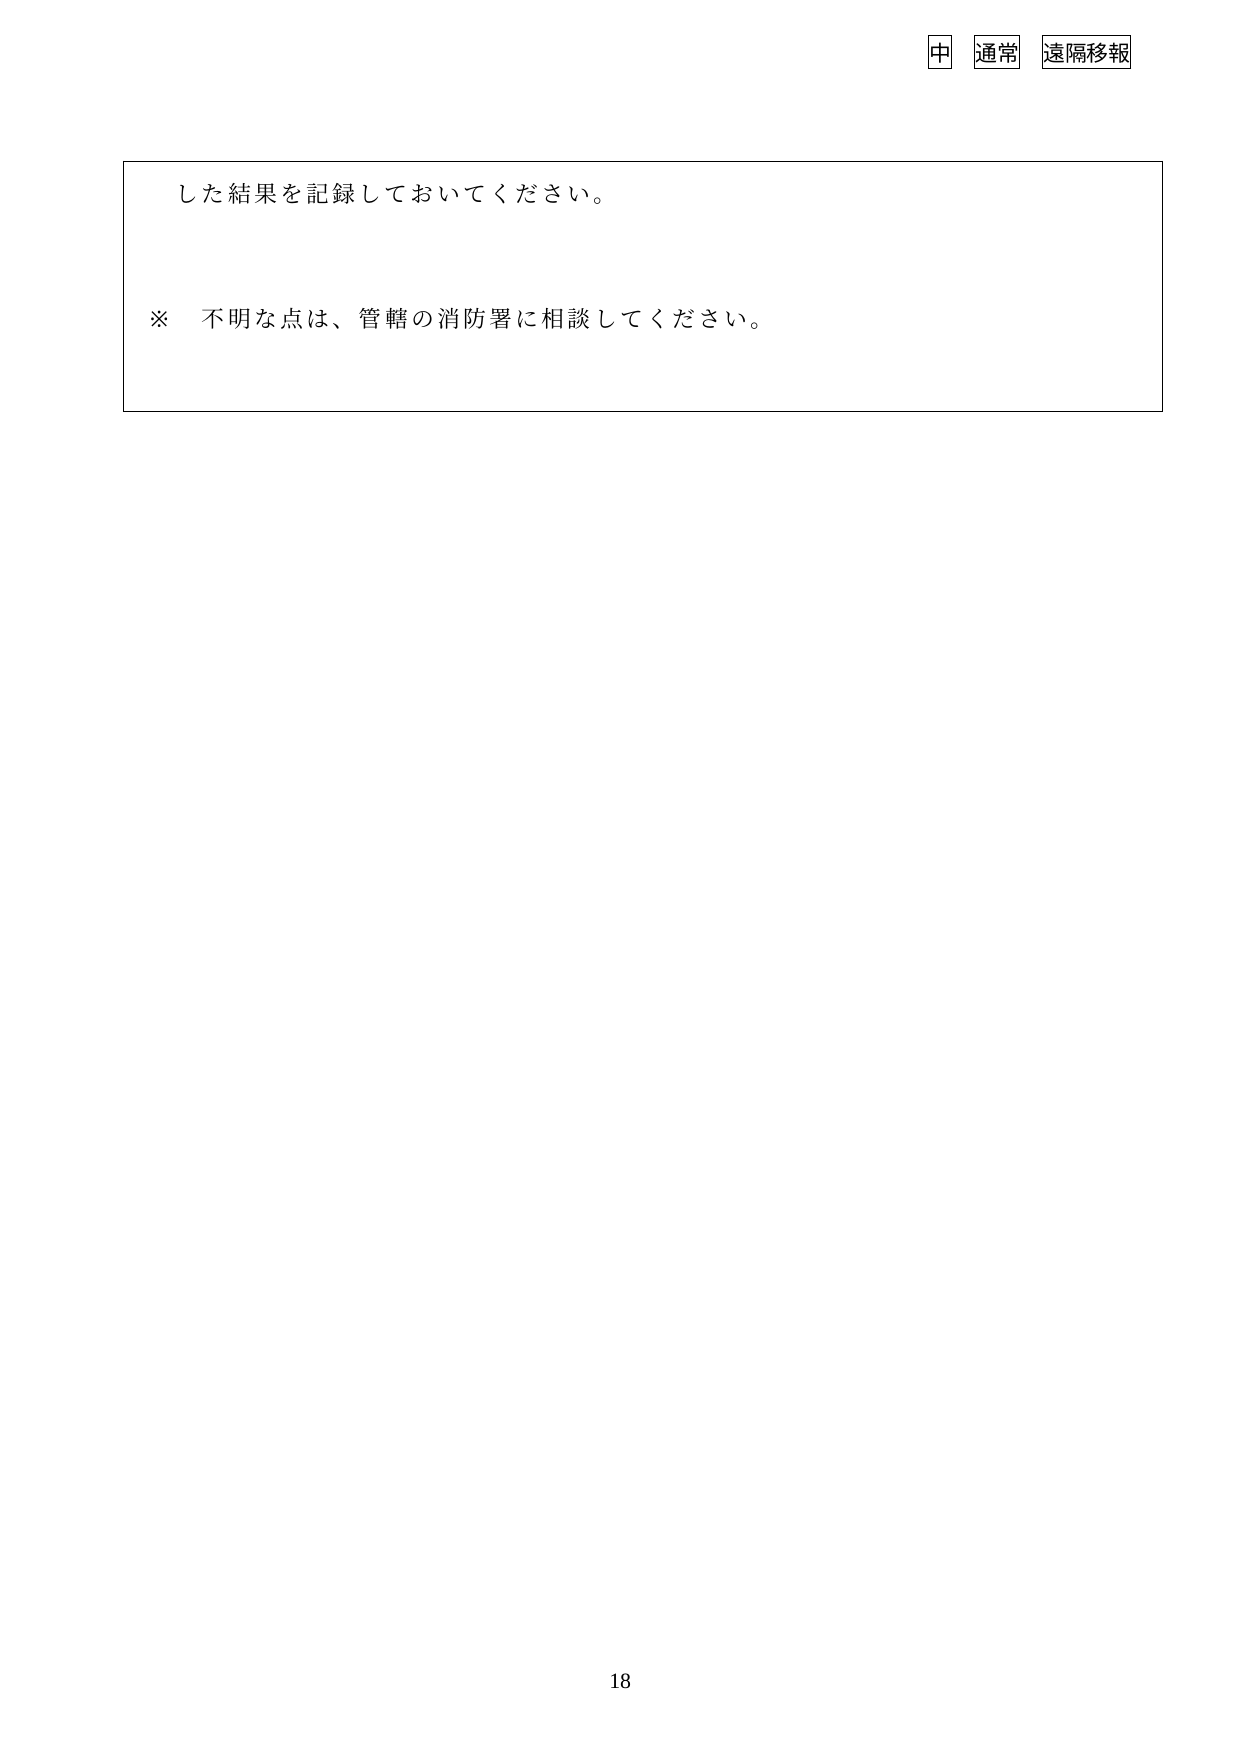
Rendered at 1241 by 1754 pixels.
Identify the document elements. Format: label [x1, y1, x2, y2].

table_header [124, 162, 1162, 411]
